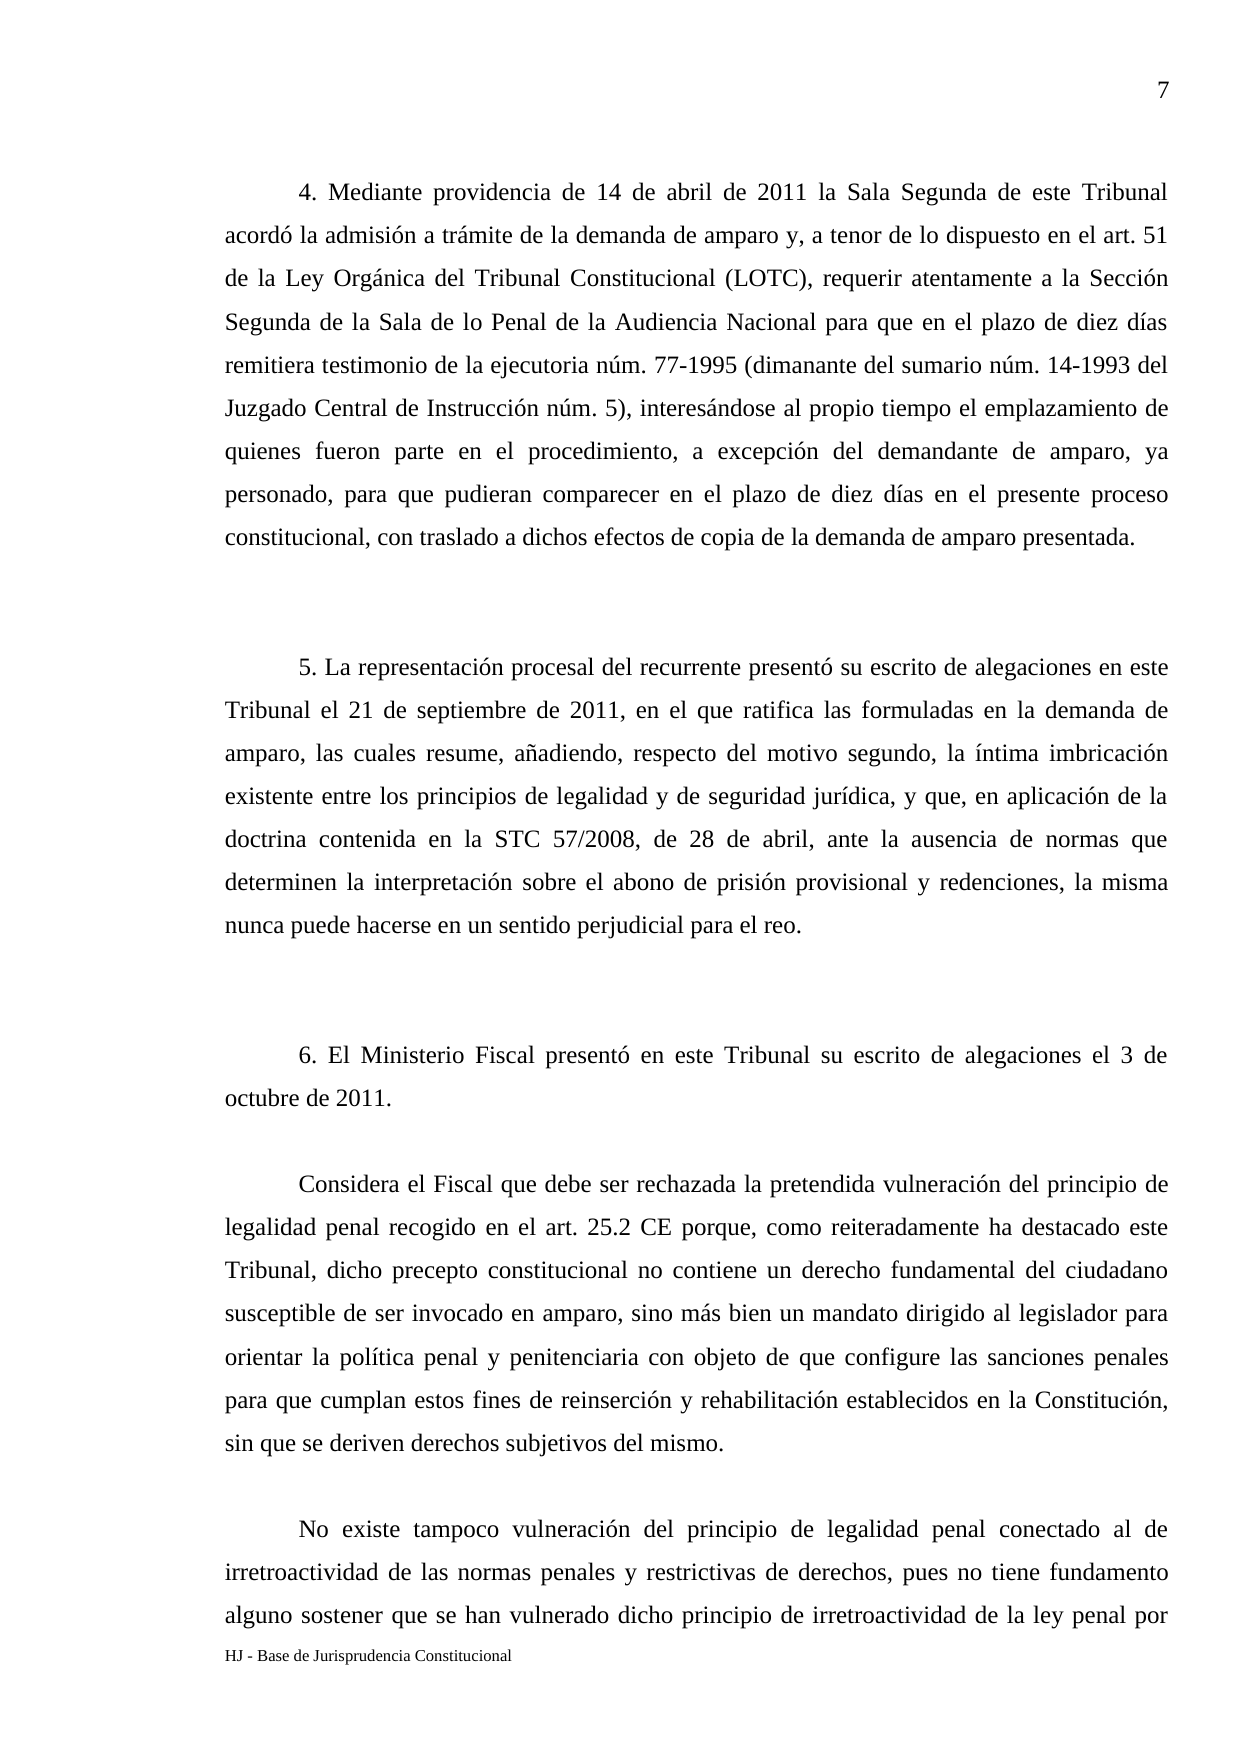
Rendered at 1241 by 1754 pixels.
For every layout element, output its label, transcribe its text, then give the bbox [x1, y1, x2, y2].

text 6. El Ministerio Fiscal presentó en este Tribunal su escrito de alegaciones el 3 de octubre de 2011. [224, 1040, 1169, 1112]
text 4. Mediante providencia de 14 de abril de 2011 la Sala Segunda de este Tribunal acordó la admisión a trámite de la demanda de amparo y, a tenor de lo dispuesto en el art. 51 de la Ley Orgánica del Tribunal Constitucional (LOTC), requerir atentamente a la Sección Segunda de la Sala de lo Penal de la Audiencia Nacional para que en el plazo de diez días remitiera testimonio de la ejecutoria núm. 77-1995 (dimanante del sumario núm. 14-1993 del Juzgado Central de Instrucción núm. 5), interesándose al propio tiempo el emplazamiento de quienes fueron parte en el procedimiento, a excepción del demandante de amparo, ya personado, para que pudieran comparecer en el plazo de diez días en el presente proceso constitucional, con traslado a dichos efectos de copia de la demanda de amparo presentada. [224, 177, 1169, 551]
text Considera el Fiscal que debe ser rechazada la pretendida vulneración del principio de legalidad penal recogido en el art. 25.2 CE porque, como reiteradamente ha destacado este Tribunal, dicho precepto constitucional no contiene un derecho fundamental del ciudadano susceptible de ser invocado en amparo, sino más bien un mandato dirigido al legislador para orientar la política penal y penitenciaria con objeto de que configure las sanciones penales para que cumplan estos fines de reinserción y rehabilitación establecidos en la Constitución, sin que se deriven derechos subjetivos del mismo. [224, 1169, 1169, 1457]
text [224, 1514, 1169, 1629]
text 5. La representación procesal del recurrente presentó su escrito de alegaciones en este Tribunal el 21 de septiembre de 2011, en el que ratifica las formuladas en la demanda de amparo, las cuales resume, añadiendo, respecto del motivo segundo, la íntima imbricación existente entre los principios de legalidad y de seguridad jurídica, y que, en aplicación de la doctrina contenida en la STC 57/2008, de 28 de abril, ante la ausencia de normas que determinen la interpretación sobre el abono de prisión provisional y redenciones, la misma nunca puede hacerse en un sentido perjudicial para el reo. [224, 652, 1169, 939]
